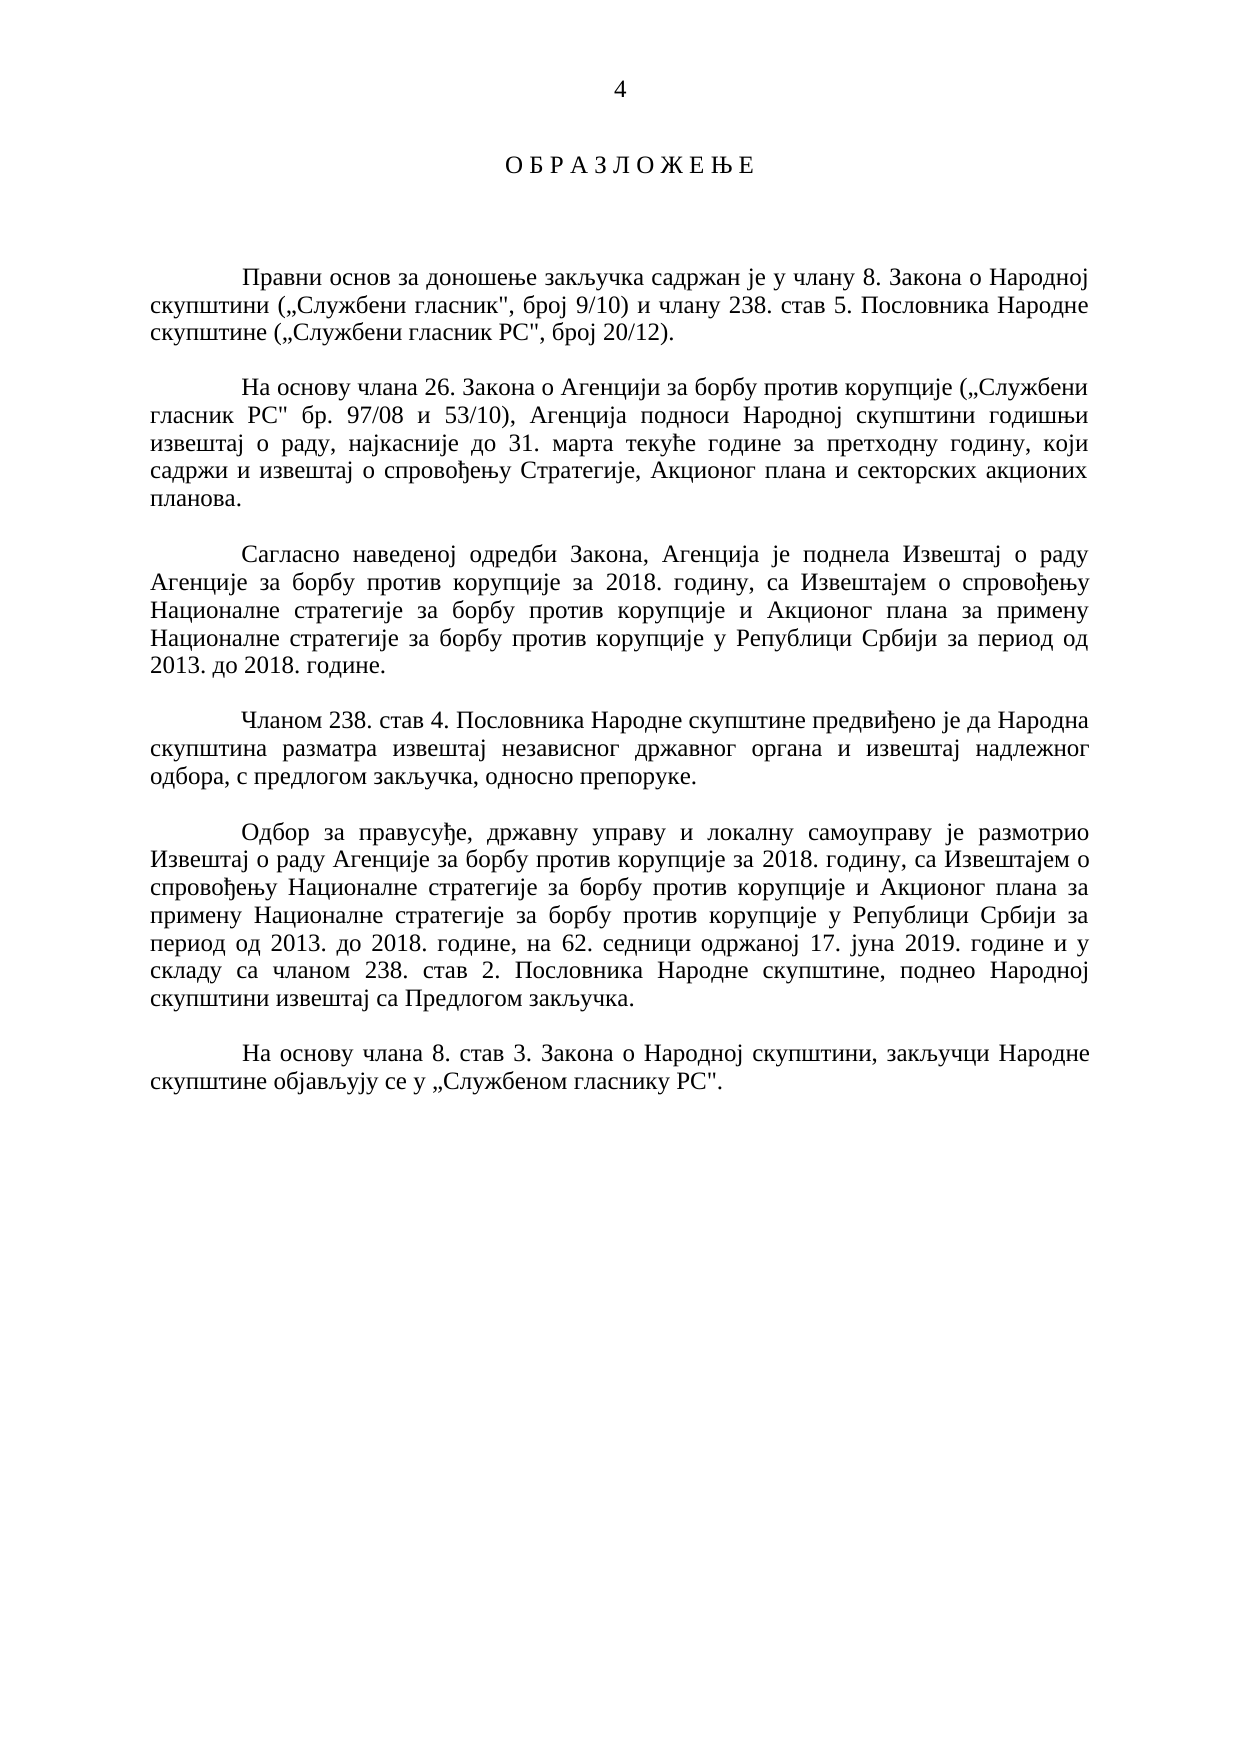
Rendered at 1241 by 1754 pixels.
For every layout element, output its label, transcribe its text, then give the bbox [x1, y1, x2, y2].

text Чланом 238. став 4. Пословника Народне скупштине предвиђено је да Народна скупштина разматра извештај независног државног органа и извештај надлежног одбора, с предлогом закључка, односно препоруке. [150, 706, 1090, 790]
text Правни основ за доношење закључка садржан је у члану 8. Закона о Народној скупштини („Службени гласник", број 9/10) и члану 238. став 5. Пословника Народне скупштине („Службени гласник РС", број 20/12). [150, 263, 1089, 346]
text На основу члана 8. став 3. Закона о Народној скупштини, закључци Народне скупштине објављују се у „Службеном гласнику РС". [150, 1040, 1090, 1095]
text ОБРАЗЛОЖЕЊЕ [505, 150, 1090, 179]
text Сагласно наведеној одредби Закона, Агенција је поднела Извештај о раду Агенције за борбу против корупције за 2018. годину, са Извештајем о спровођењу Националне стратегије за борбу против корупције и Акционог плана за примену Националне стратегије за борбу против корупције у Републици Србији за период од 2013. до 2018. године. [150, 541, 1090, 679]
text Одбор за правусуђе, државну управу и локалну самоуправу је размотрио Извештај о раду Агенције за борбу против корупције за 2018. годину, са Извештајем о спровођењу Националне стратегије за борбу против корупције и Акционог плана за примену Националне стратегије за борбу против корупције у Републици Србији за период од 2013. до 2018. године, на 62. седници одржаној 17. јуна 2019. године и у складу са чланом 238. став 2. Пословника Народне скупштине, поднео Народној скупштини извештај са Предлогом закључка. [150, 818, 1090, 1012]
text На основу члана 26. Закона о Агенцији за борбу против корупције („Службени гласник РС" бр. 97/08 и 53/10), Агенција подноси Народној скупштини годишњи извештај о раду, најкасније до 31. марта текуће године за претходну годину, који садржи и извештај о спровођењу Стратегије, Акционог плана и секторских акционих планова. [150, 373, 1089, 512]
